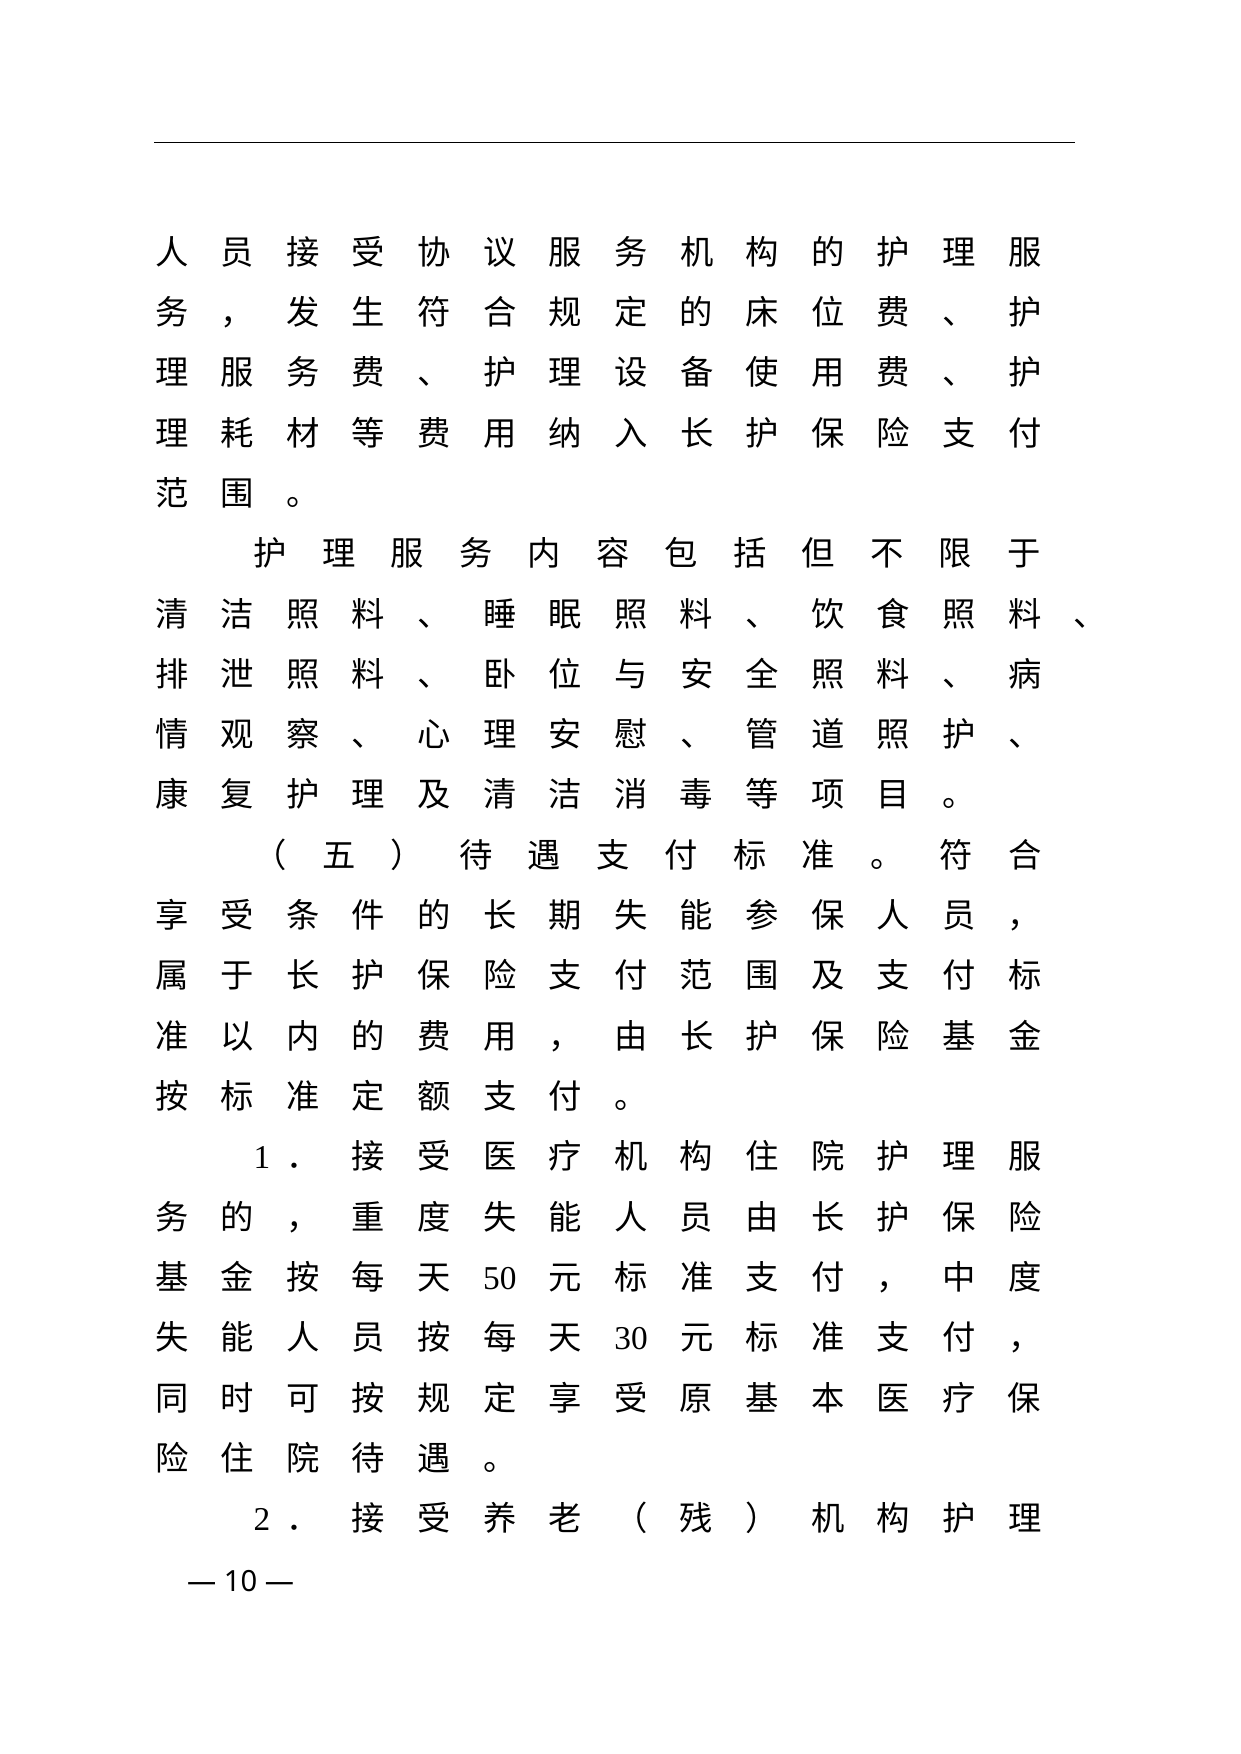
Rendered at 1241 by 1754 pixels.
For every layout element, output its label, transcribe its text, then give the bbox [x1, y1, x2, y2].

text 2．接受养老（残）机构护理服务的，重度失能人员由长护保险基金按每天50元标准支付，中度失能人员按每天30元标准支付。 [155, 1486, 1073, 1546]
text （四）待遇保障范围。参保人员接受协议服务机构的护理服务，发生符合规定的床位费、护理服务费、护理设备使用费、护理耗材等费用纳入长护保险支付范围。 [155, 219, 1073, 521]
text 护理服务内容包括但不限于清洁照料、睡眠照料、饮食照料、排泄照料、卧位与安全照料、病情观察、心理安慰、管道照护、康复护理及清洁消毒等项目。 [155, 521, 1073, 822]
text 1．接受医疗机构住院护理服务的，重度失能人员由长护保险基金按每天50元标准支付，中度失能人员按每天30元标准支付，同时可按规定享受原基本医疗保险住院待遇。 [155, 1124, 1073, 1486]
text （五）待遇支付标准。符合享受条件的长期失能参保人员，属于长护保险支付范围及支付标准以内的费用，由长护保险基金按标准定额支付。 [155, 822, 1073, 1124]
